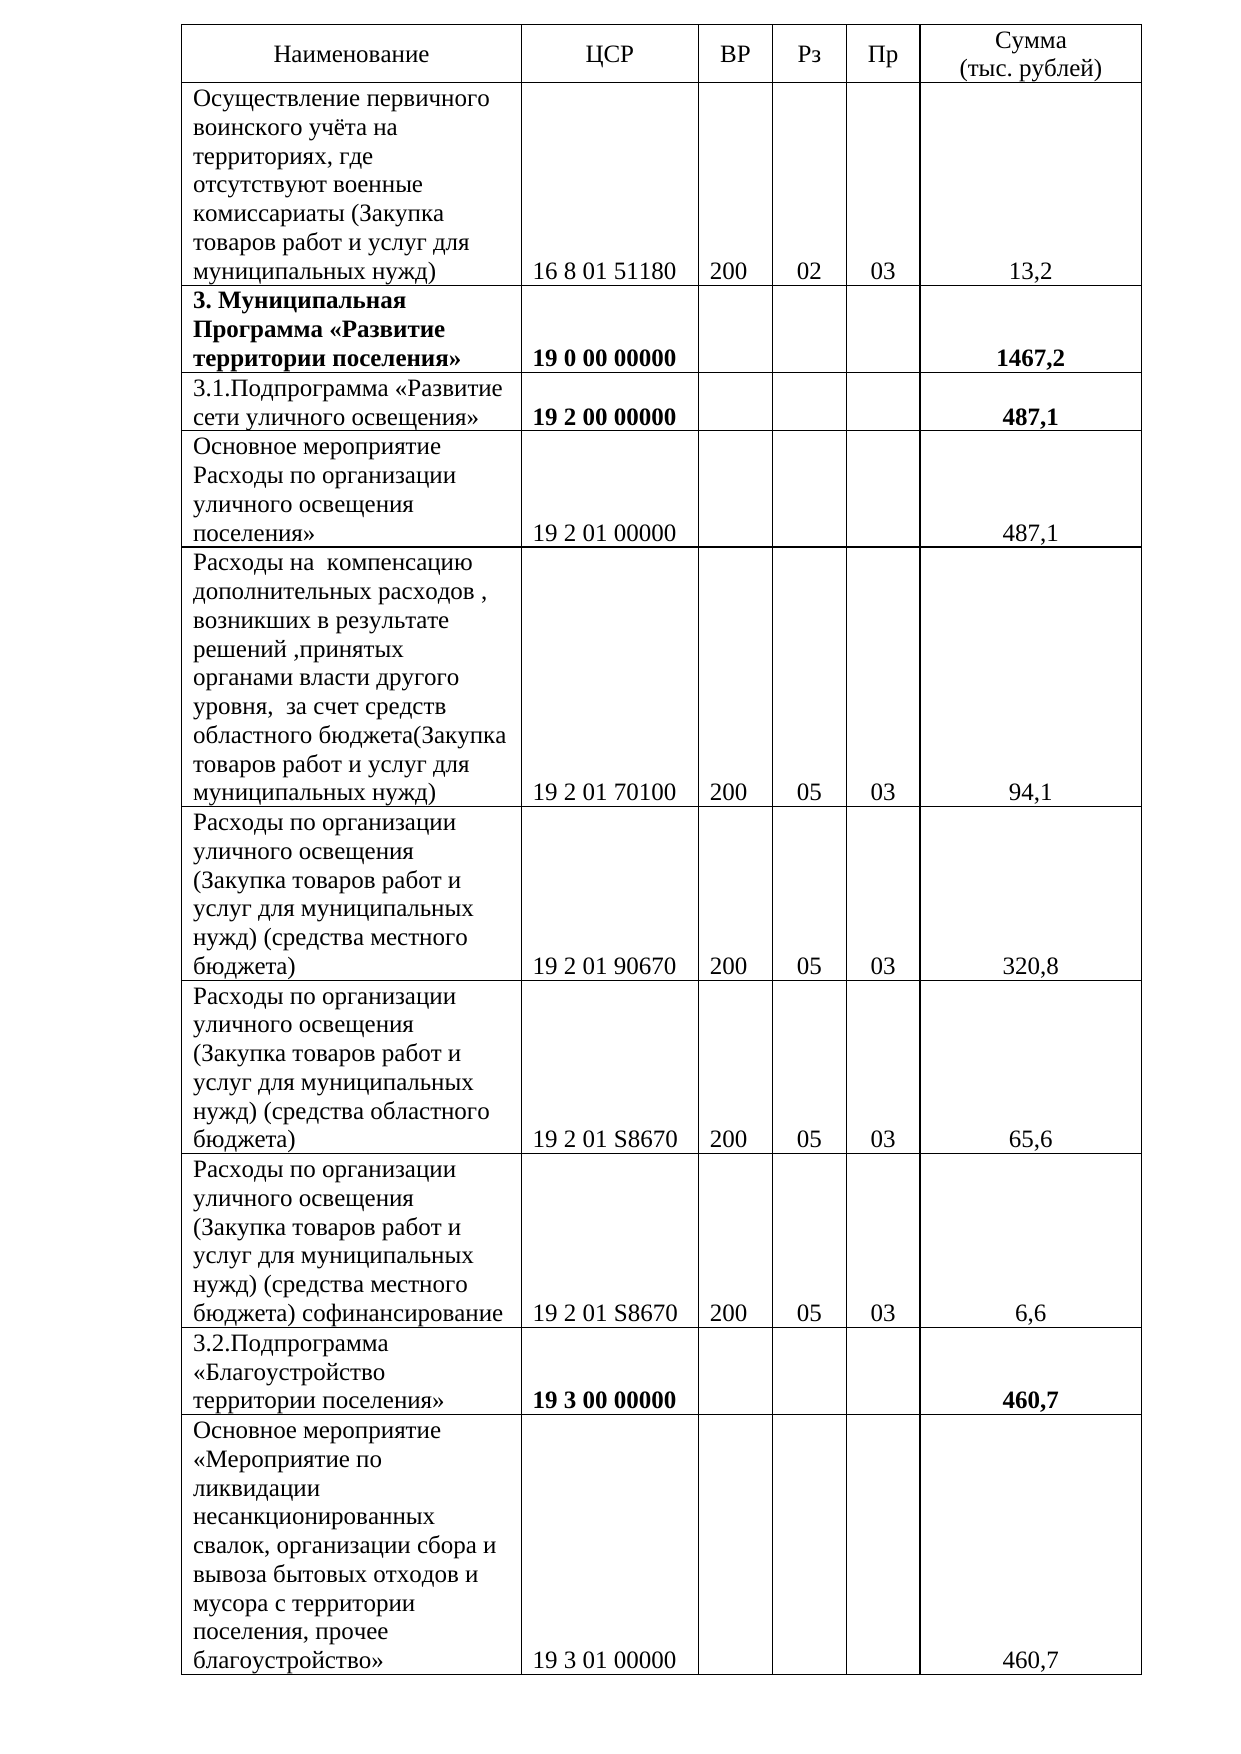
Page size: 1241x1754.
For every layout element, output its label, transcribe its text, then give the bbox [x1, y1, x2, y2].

table_cell [847, 286, 919, 372]
table_cell 3.2.Подпрограмма «Благоустройство территории поселения» [182, 1328, 521, 1414]
table_cell 02 [773, 83, 846, 284]
table_cell 03 [847, 83, 919, 284]
table_cell 200 [699, 807, 772, 980]
table_cell 19 2 01 70100 [522, 548, 698, 806]
table_cell 3.1.Подпрограмма «Развитие сети уличного освещения» [182, 373, 521, 430]
table_header ЦСР [522, 25, 698, 82]
table_cell 19 0 00 00000 [522, 286, 698, 372]
table_cell 03 [847, 807, 919, 980]
table_cell 460,7 [921, 1415, 1141, 1674]
table_header Пр [847, 25, 919, 82]
table_cell Расходы по организации уличного освещения (Закупка товаров работ и услуг для муниципальных нужд) (средства местного бюджета) [182, 807, 521, 980]
table_cell 03 [847, 981, 919, 1153]
table_cell 65,6 [921, 981, 1141, 1153]
table_cell 19 3 01 00000 [522, 1415, 698, 1674]
table_cell 03 [847, 1154, 919, 1327]
table_cell [699, 431, 772, 546]
table_cell 19 3 00 00000 [522, 1328, 698, 1414]
table_cell [847, 1328, 919, 1414]
table_header Сумма (тыс. рублей) [921, 25, 1141, 82]
table_cell [773, 1415, 846, 1674]
table_cell 19 2 01 S8670 [522, 1154, 698, 1327]
table_cell [699, 373, 772, 430]
table_cell [699, 1415, 772, 1674]
table_cell [847, 373, 919, 430]
table_cell 94,1 [921, 548, 1141, 806]
table_cell [773, 286, 846, 372]
table_cell Основное мероприятие «Мероприятие по ликвидации несанкционированных свалок, организации сбора и вывоза бытовых отходов и мусора с территории поселения, прочее благоустройство» [182, 1415, 521, 1674]
table_cell 200 [699, 981, 772, 1153]
table_cell Основное мероприятие Расходы по организации уличного освещения поселения» [182, 431, 521, 546]
table_cell 200 [699, 548, 772, 806]
table_cell 19 2 00 00000 [522, 373, 698, 430]
table_cell 3. Муниципальная Программа «Развитие территории поселения» [182, 286, 521, 372]
table_cell 05 [773, 1154, 846, 1327]
table_cell Расходы на компенсацию дополнительных расходов , возникших в результате решений ,принятых органами власти другого уровня, за счет средств областного бюджета(Закупка товаров работ и услуг для муниципальных нужд) [182, 548, 521, 806]
table_cell [847, 431, 919, 546]
table_cell 19 2 01 S8670 [522, 981, 698, 1153]
table_cell 13,2 [921, 83, 1141, 284]
table_cell 487,1 [921, 373, 1141, 430]
table_cell Осуществление первичного воинского учёта на территориях, где отсутствуют военные комиссариаты (Закупка товаров работ и услуг для муниципальных нужд) [182, 83, 521, 284]
table_cell 19 2 01 90670 [522, 807, 698, 980]
table_cell 320,8 [921, 807, 1141, 980]
table_cell [773, 373, 846, 430]
table_cell 05 [773, 981, 846, 1153]
table_cell 05 [773, 807, 846, 980]
table_header Рз [773, 25, 846, 82]
table_header Наименование [182, 25, 521, 82]
table_cell 6,6 [921, 1154, 1141, 1327]
table_cell Расходы по организации уличного освещения (Закупка товаров работ и услуг для муниципальных нужд) (средства местного бюджета) софинансирование [182, 1154, 521, 1327]
table_cell [699, 286, 772, 372]
table_header ВР [699, 25, 772, 82]
table_cell [847, 1415, 919, 1674]
table_cell [773, 431, 846, 546]
table_cell 1467,2 [921, 286, 1141, 372]
table_cell 19 2 01 00000 [522, 431, 698, 546]
table_cell 16 8 01 51180 [522, 83, 698, 284]
table_cell 03 [847, 548, 919, 806]
table_cell 460,7 [921, 1328, 1141, 1414]
table_cell Расходы по организации уличного освещения (Закупка товаров работ и услуг для муниципальных нужд) (средства областного бюджета) [182, 981, 521, 1153]
table_cell 05 [773, 548, 846, 806]
table_cell 200 [699, 1154, 772, 1327]
table_cell 200 [699, 83, 772, 284]
table_cell [699, 1328, 772, 1414]
table_cell 487,1 [921, 431, 1141, 546]
table_cell [773, 1328, 846, 1414]
